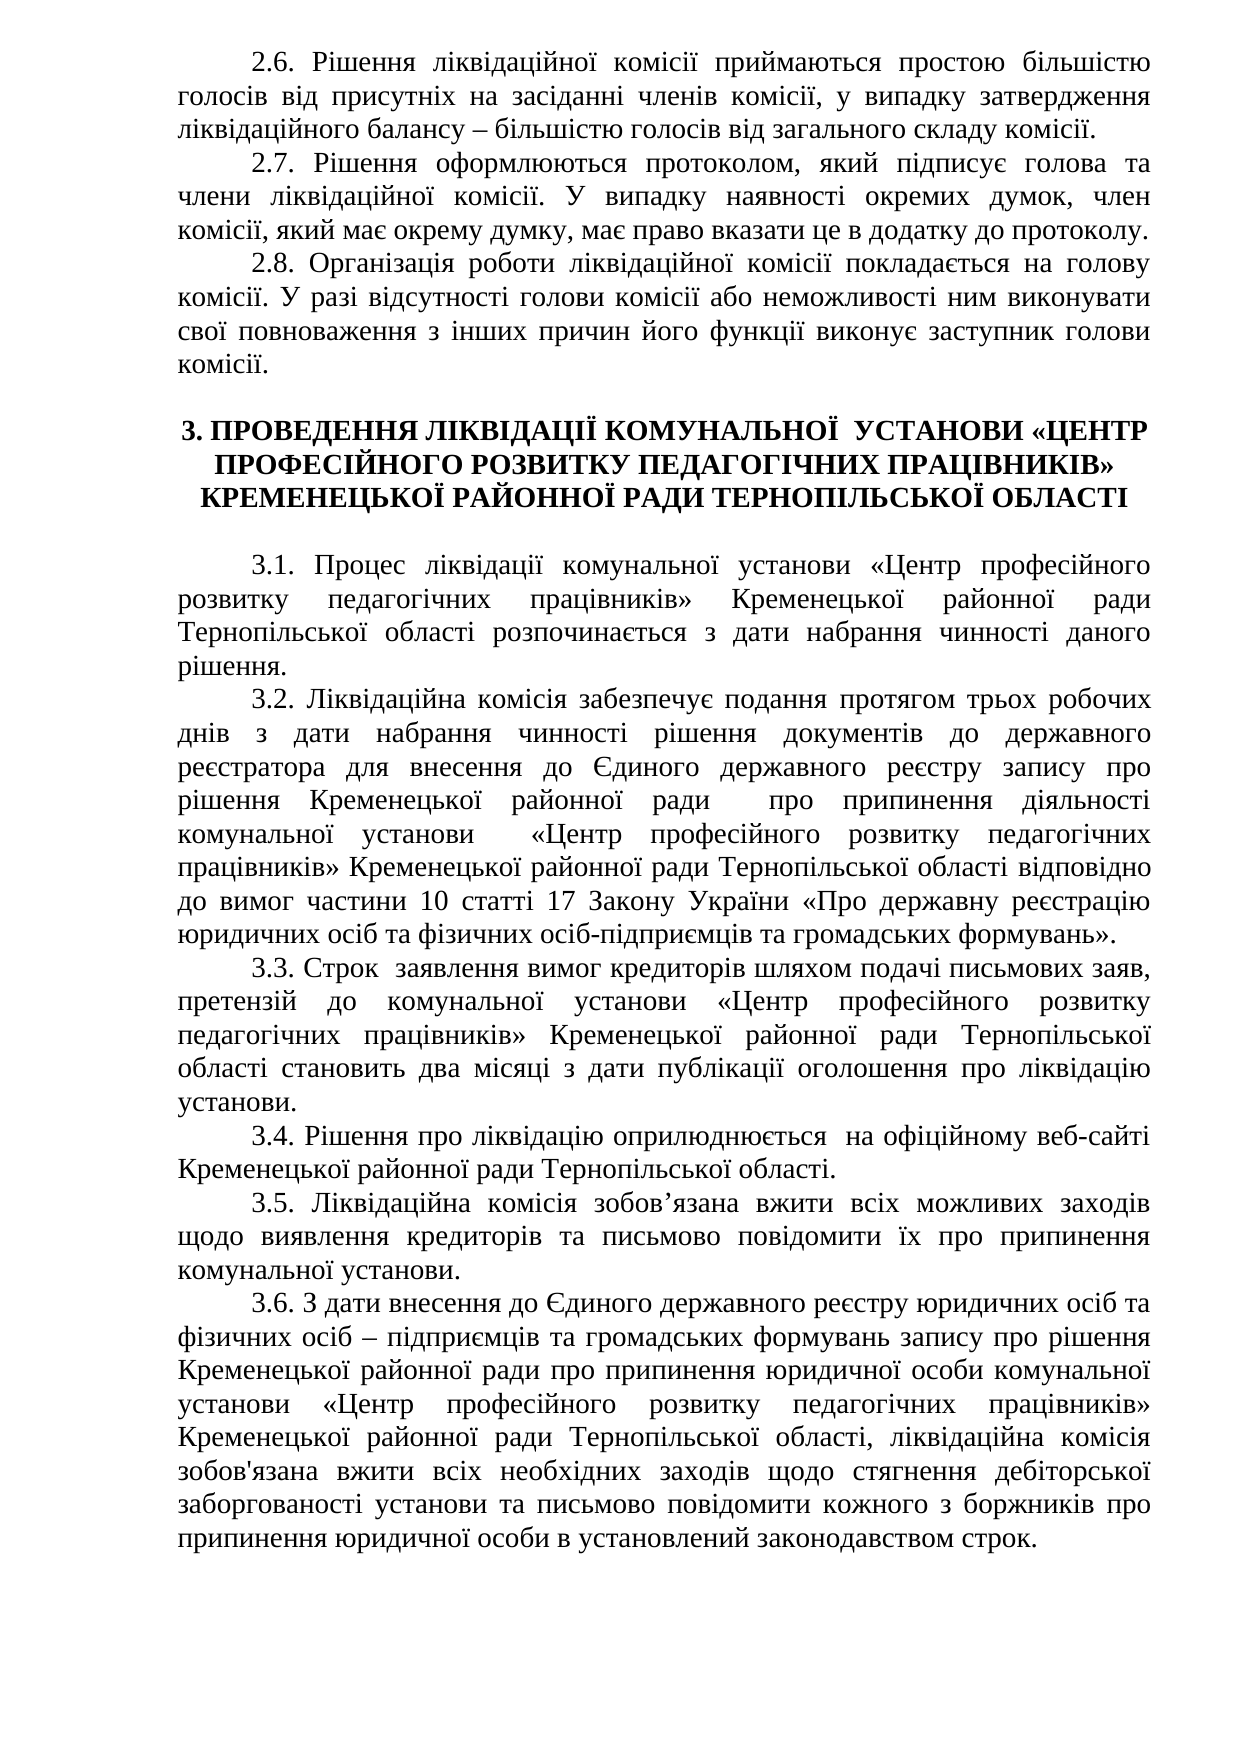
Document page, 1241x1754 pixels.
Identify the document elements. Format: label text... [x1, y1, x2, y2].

text 3.5. Ліквідаційна комісія зобов’язана вжити всіх можливих заходів щодо виявлення кредиторів та письмово повідомити їх про припинення комунальної установи. [177, 1185, 1152, 1285]
text 3.4. Рішення про ліквідацію оприлюднюється на офіційному веб-сайті Кременецької районної ради Тернопільської області. [177, 1118, 1152, 1185]
text 3.1. Процес ліквідації комунальної установи «Центр професійного розвитку педагогічних працівників» Кременецької районної ради Тернопільської області розпочинається з дати набрання чинності даного рішення. [177, 547, 1152, 682]
text 3.6. З дати внесення до Єдиного державного реєстру юридичних осіб та фізичних осіб – підприємців та громадських формувань запису про рішення Кременецької районної ради про припинення юридичної особи комунальної установи «Центр професійного розвитку педагогічних працівників» Кременецької районної ради Тернопільської області, ліквідаційна комісія зобов'язана вжити всіх необхідних заходів щодо стягнення дебіторської заборгованості установи та письмово повідомити кожного з боржників про припинення юридичної особи в установлений законодавством строк. [177, 1285, 1152, 1554]
text 3. ПРОВЕДЕННЯ ЛІКВІДАЦІЇ КОМУНАЛЬНОЇ УСТАНОВИ «ЦЕНТР ПРОФЕСІЙНОГО РОЗВИТКУ ПЕДАГОГІЧНИХ ПРАЦІВНИКІВ» КРЕМЕНЕЦЬКОЇ РАЙОННОЇ РАДИ ТЕРНОПІЛЬСЬКОЇ ОБЛАСТІ [177, 413, 1152, 514]
text 3.3. Строк заявлення вимог кредиторів шляхом подачі письмових заяв, претензій до комунальної установи «Центр професійного розвитку педагогічних працівників» Кременецької районної ради Тернопільської області становить два місяці з дати публікації оголошення про ліквідацію установи. [177, 950, 1152, 1118]
text 3.2. Ліквідаційна комісія забезпечує подання протягом трьох робочих днів з дати набрання чинності рішення документів до державного реєстратора для внесення до Єдиного державного реєстру запису про рішення Кременецької районної ради про припинення діяльності комунальної установи «Центр професійного розвитку педагогічних працівників» Кременецької районної ради Тернопільської області відповідно до вимог частини 10 статті 17 Закону України «Про державну реєстрацію юридичних осіб та фізичних осіб-підприємців та громадських формувань». [177, 682, 1152, 950]
text 2.6. Рішення ліквідаційної комісії приймаються простою більшістю голосів від присутніх на засіданні членів комісії, у випадку затвердження ліквідаційного балансу – більшістю голосів від загального складу комісії. [177, 44, 1152, 145]
text 2.8. Організація роботи ліквідаційної комісії покладається на голову комісії. У разі відсутності голови комісії або неможливості ним виконувати свої повноваження з інших причин його функції виконує заступник голови комісії. [177, 246, 1152, 380]
text 2.7. Рішення оформлюються протоколом, який підписує голова та члени ліквідаційної комісії. У випадку наявності окремих думок, член комісії, який має окрему думку, має право вказати це в додатку до протоколу. [177, 145, 1152, 246]
